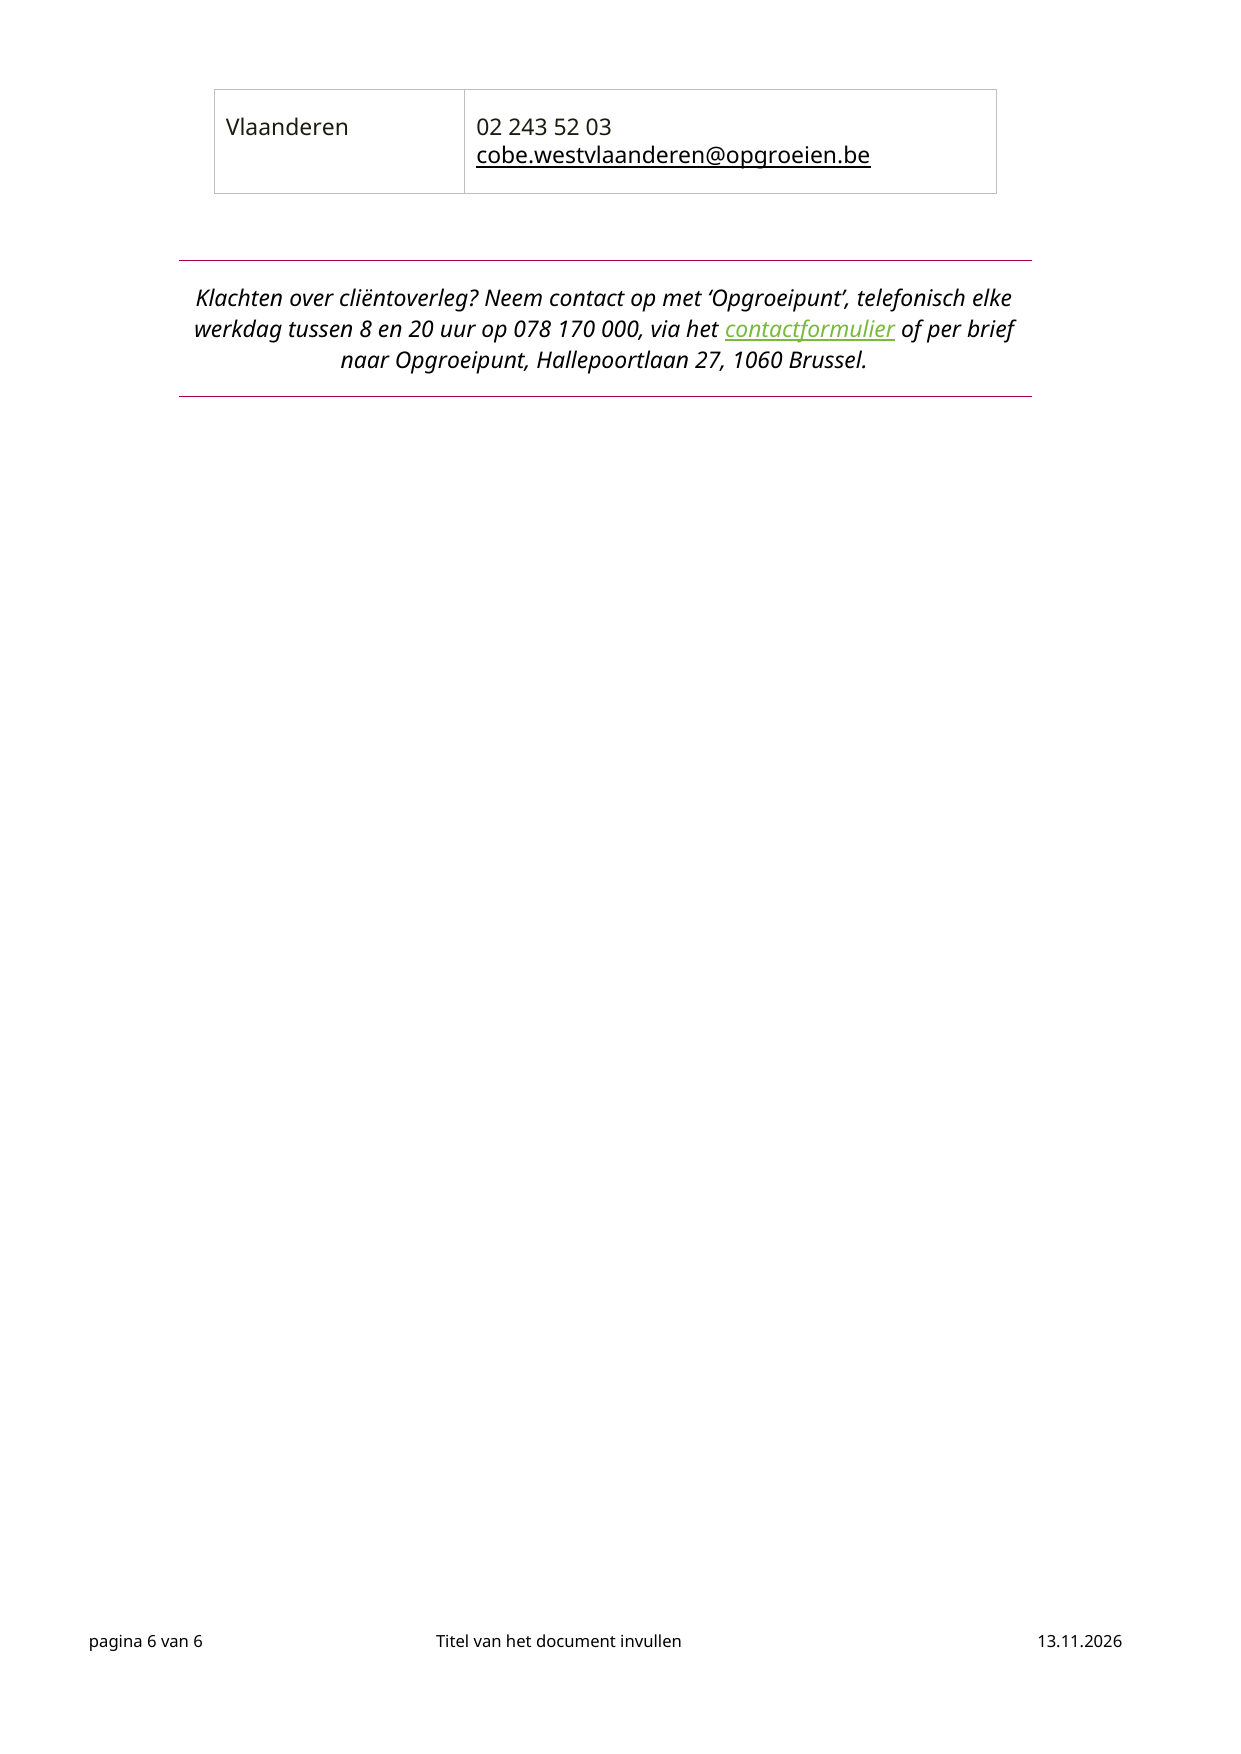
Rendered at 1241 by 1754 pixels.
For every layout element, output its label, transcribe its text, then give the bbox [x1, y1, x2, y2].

text Klachten over cliëntoverleg? Neem contact op met ‘Opgroeipunt’, telefonisch elke werkdag tussen 8 en 20 uur op 078 170 000, via het contactformulier of per brief naar Opgroeipunt, Hallepoortlaan 27, 1060 Brussel. [179, 261, 1032, 396]
table_cell Elvina Dhaene 02 243 52 03 cobe.westvlaanderen@opgroeien.be [465, 90, 996, 193]
table_cell Regio West-Vlaanderen [215, 90, 464, 193]
